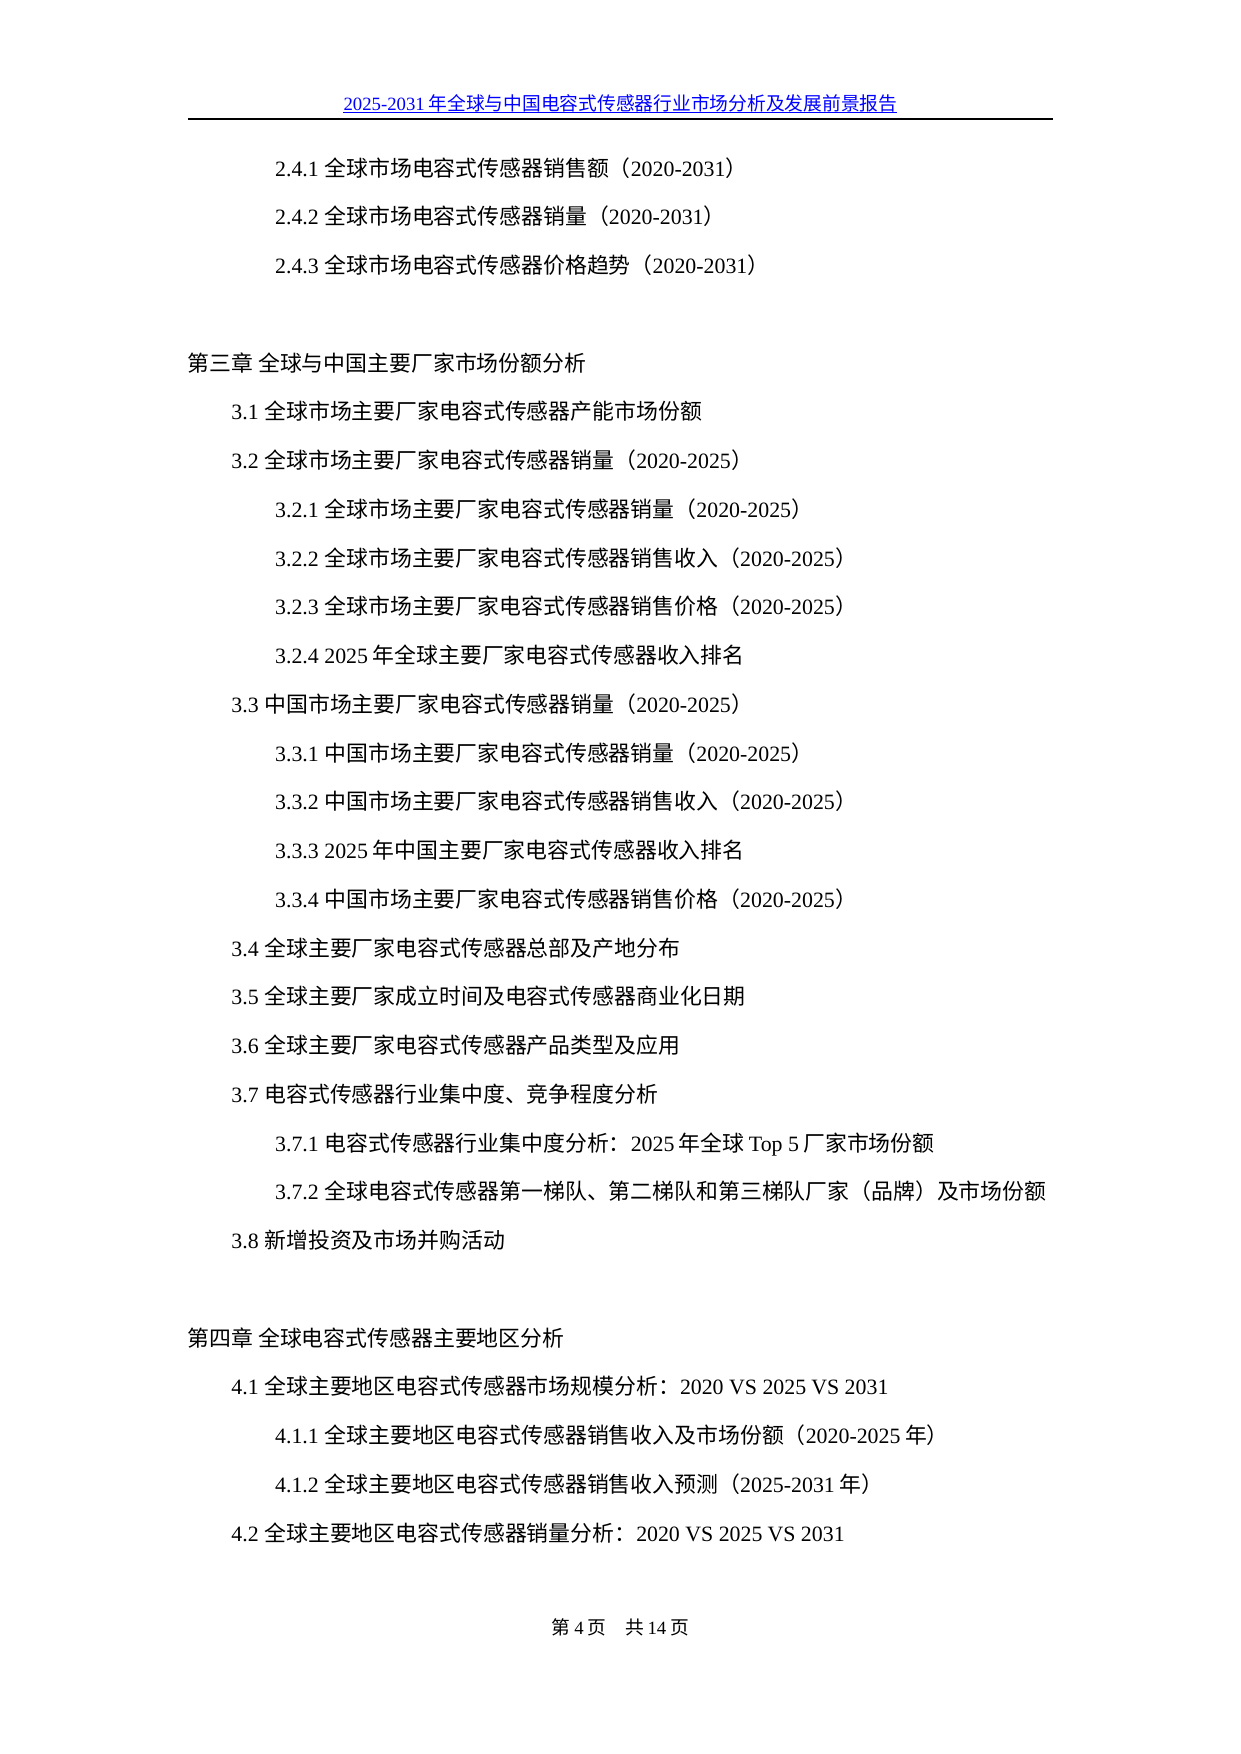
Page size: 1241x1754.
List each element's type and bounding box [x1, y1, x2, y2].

text [187, 150, 1053, 1548]
